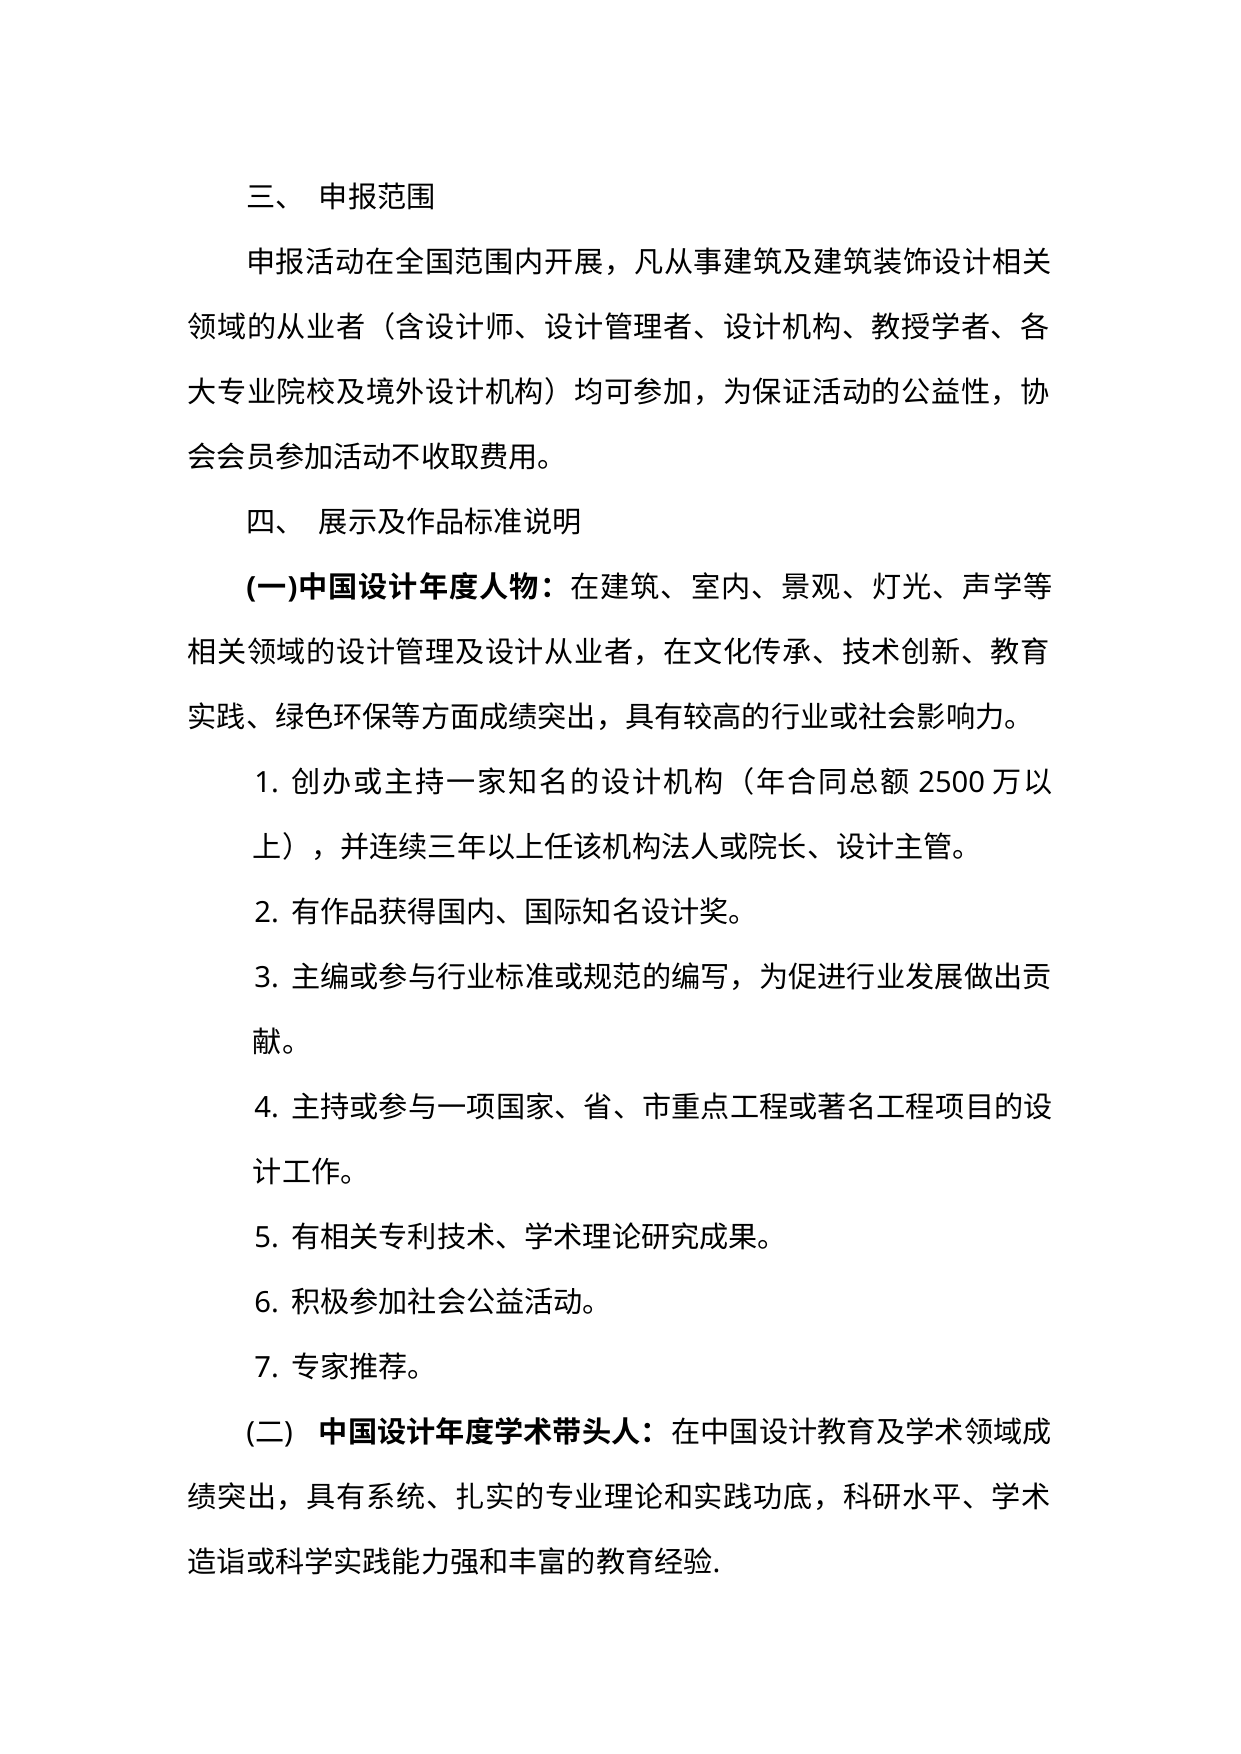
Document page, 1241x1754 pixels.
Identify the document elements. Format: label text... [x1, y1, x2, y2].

list 有相关专利技术、学术理论研究成果。 [253, 1202, 1053, 1267]
list 有作品获得国内、国际知名设计奖。 [253, 877, 1053, 942]
text 三、 申报范围 [187, 162, 1053, 227]
text (一)中国设计年度人物：在建筑、室内、景观、灯光、声学等相关领域的设计管理及设计从业者，在文化传承、技术创新、教育实践、绿色环保等方面成绩突出，具有较高的行业或社会影响力。 [187, 552, 1053, 747]
list 专家推荐。 [253, 1332, 1053, 1397]
text 四、 展示及作品标准说明 [187, 487, 1053, 552]
list 中国设计年度学术带头人：在中国设计教育及学术领域成绩突出，具有系统、扎实的专业理论和实践功底，科研水平、学术造诣或科学实践能力强和丰富的教育经验. [187, 1397, 1053, 1592]
list 主持或参与一项国家、省、市重点工程或著名工程项目的设计工作。 [253, 1072, 1053, 1202]
list 主编或参与行业标准或规范的编写，为促进行业发展做出贡献。 [253, 942, 1053, 1072]
text 申报活动在全国范围内开展，凡从事建筑及建筑装饰设计相关领域的从业者（含设计师、设计管理者、设计机构、教授学者、各大专业院校及境外设计机构）均可参加，为保证活动的公益性，协会会员参加活动不收取费用。 [187, 227, 1053, 487]
list 创办或主持一家知名的设计机构（年合同总额2500万以上），并连续三年以上任该机构法人或院长、设计主管。 [253, 747, 1053, 877]
list 积极参加社会公益活动。 [253, 1267, 1053, 1332]
